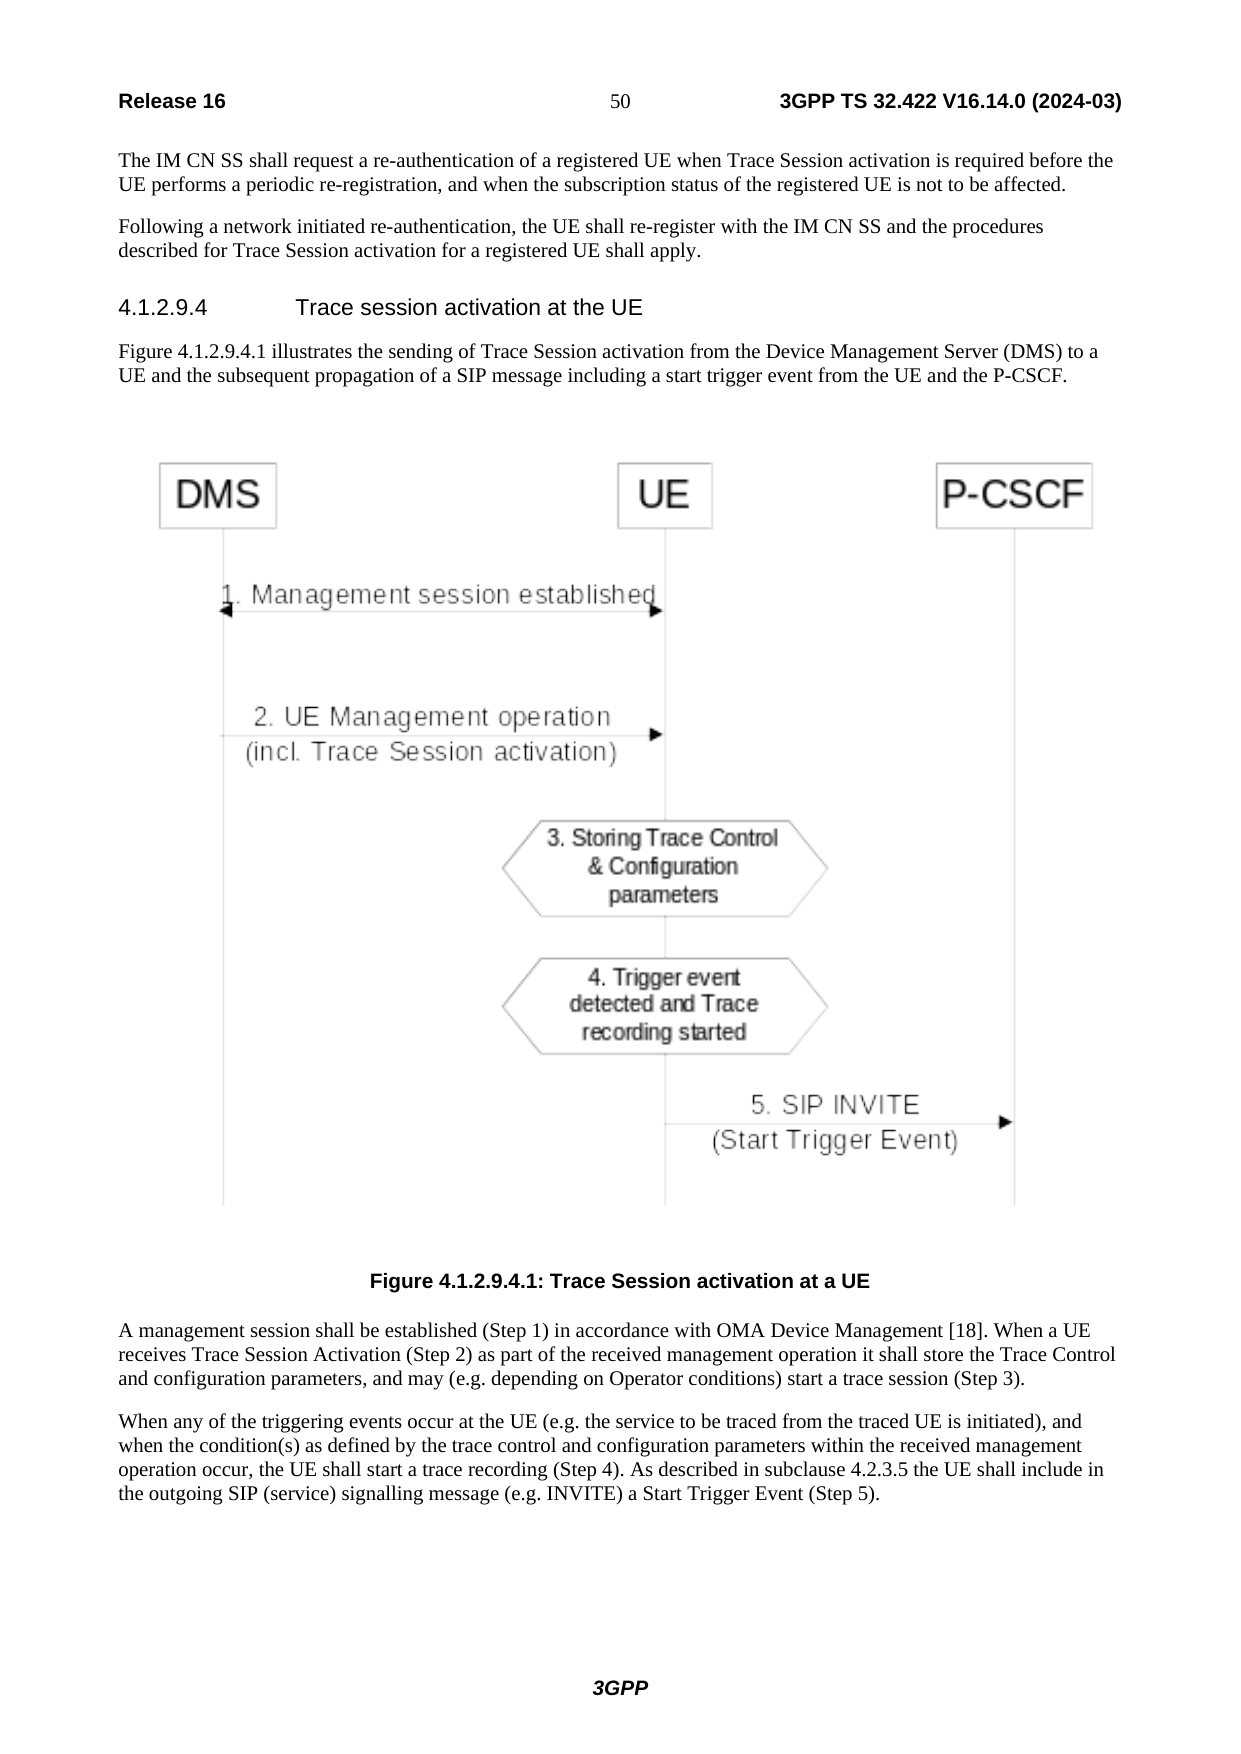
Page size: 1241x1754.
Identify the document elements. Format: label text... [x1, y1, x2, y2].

text The IM CN SS shall request a re-authentication of a registered UE when Trace Session activation is required before the UE performs a periodic re-registration, and when the subscription status of the registered UE is not to be affected. [118, 147, 1122, 196]
text Following a network initiated re-authentication, the UE shall re-register with the IM CN SS and the procedures described for Trace Session activation for a registered UE shall apply. [118, 214, 1122, 262]
subtitle 4.1.2.9.4 Trace session activation at the UE [118, 294, 1122, 320]
text Figure 4.1.2.9.4.1: Trace Session activation at a UE [118, 1269, 1122, 1293]
text A management session shall be established (Step 1) in accordance with OMA Device Management [18]. When a UE receives Trace Session Activation (Step 2) as part of the received management operation it shall store the Trace Control and configuration parameters, and may (e.g. depending on Operator conditions) start a trace session (Step 3). [118, 1318, 1122, 1390]
text When any of the triggering events occur at the UE (e.g. the service to be traced from the traced UE is initiated), and when the condition(s) as defined by the trace control and configuration parameters within the received management operation occur, the UE shall start a trace recording (Step 4). As described in subclause 4.2.3.5 the UE shall include in the outgoing SIP (service) signalling message (e.g. INVITE) a Start Trigger Event (Step 5). [118, 1408, 1122, 1505]
text Figure 4.1.2.9.4.1 illustrates the sending of Trace Session activation from the Device Management Server (DMS) to a UE and the subsequent propagation of a SIP message including a start trigger event from the UE and the P-CSCF. [118, 339, 1122, 387]
